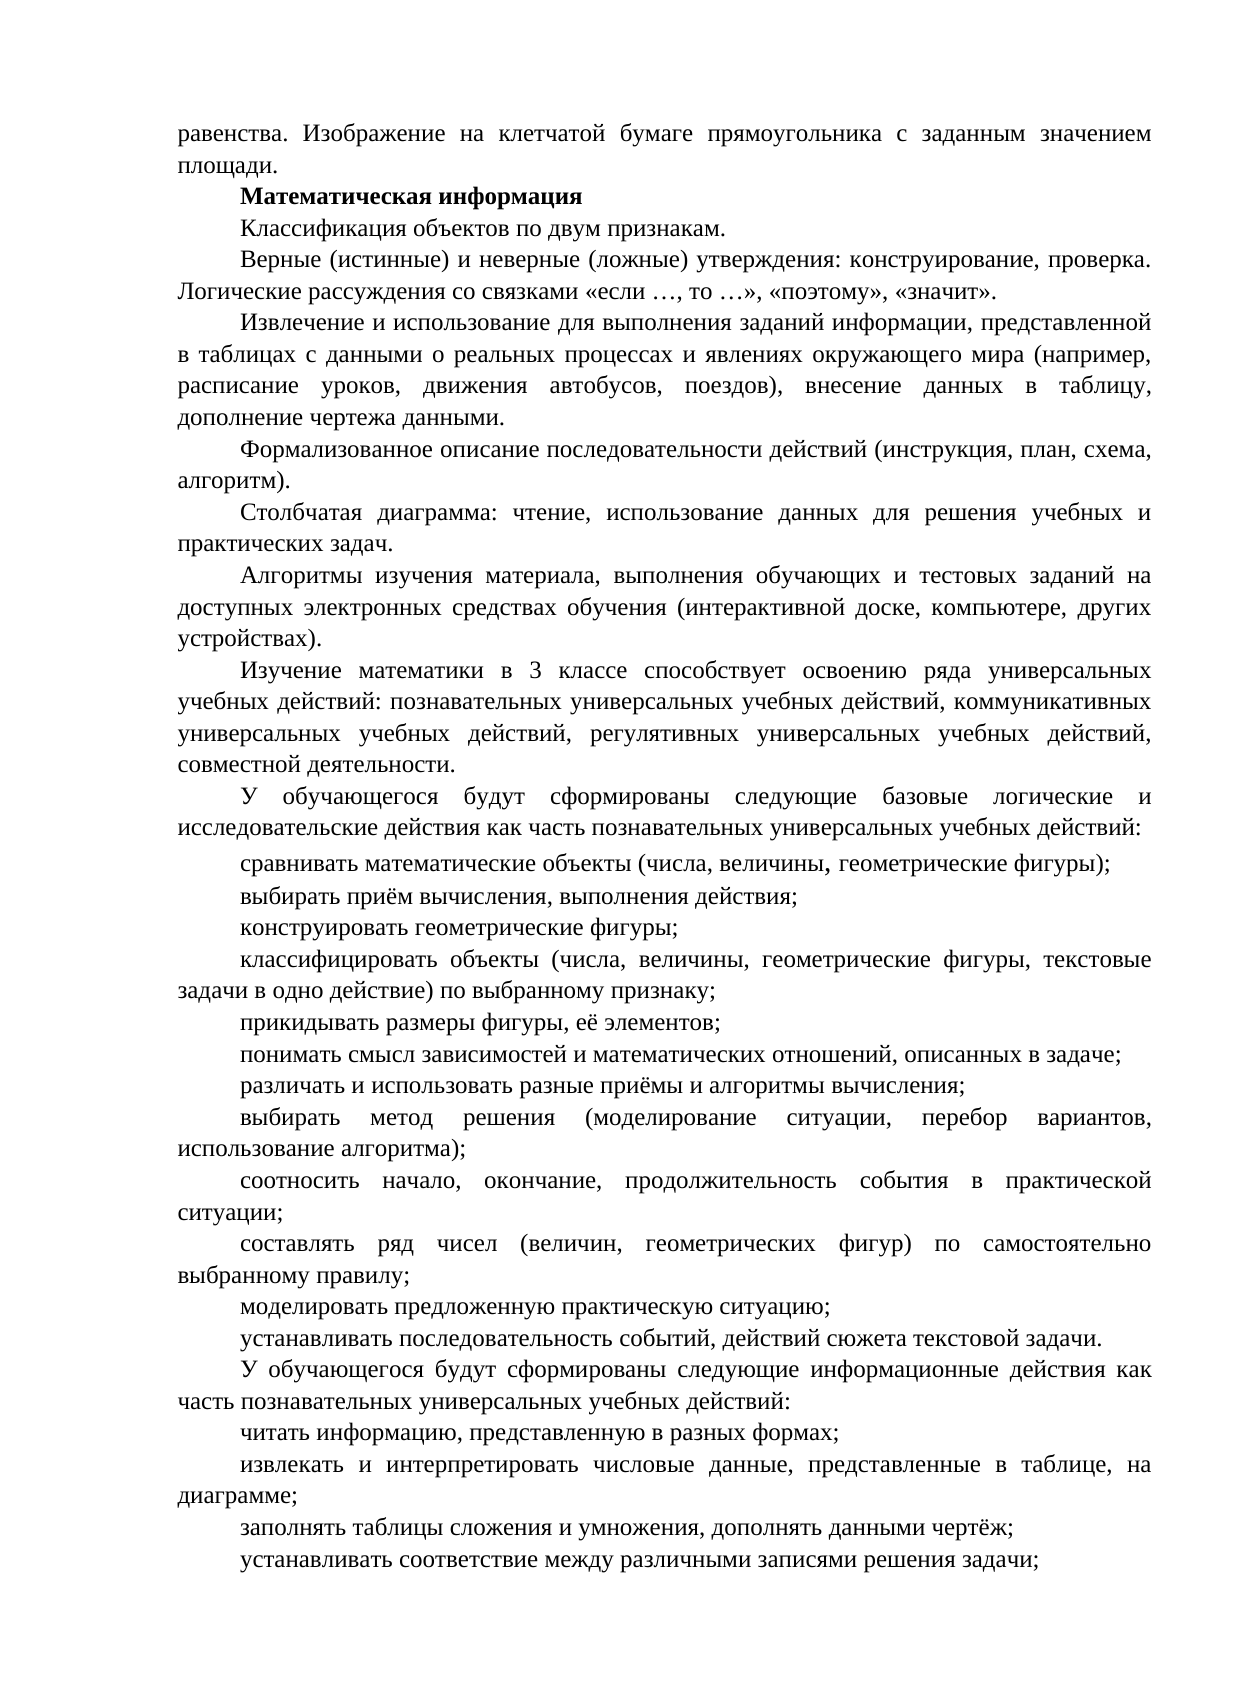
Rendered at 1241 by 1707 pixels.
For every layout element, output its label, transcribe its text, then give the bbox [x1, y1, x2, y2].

text выбирать метод решения (моделирование ситуации, перебор вариантов, использование алгоритма); [177, 1102, 1152, 1162]
text устанавливать соответствие между различными записями решения задачи; [177, 1544, 1152, 1572]
text выбирать приём вычисления, выполнения действия; [177, 881, 1152, 910]
text моделировать предложенную практическую ситуацию; [177, 1291, 1152, 1320]
text Изучение математики в 3 классе способствует освоению ряда универсальных учебных действий: познавательных универсальных учебных действий, коммуникативных универсальных учебных действий, регулятивных универсальных учебных действий, совместной деятельности. [177, 655, 1152, 778]
text Верные (истинные) и неверные (ложные) утверждения: конструирование, проверка. Логические рассуждения со связками «если …, то …», «поэтому», «значит». [177, 244, 1152, 305]
text классифицировать объекты (числа, величины, геометрические фигуры, текстовые задачи в одно действие) по выбранному признаку; [177, 944, 1152, 1004]
text Извлечение и использование для выполнения заданий информации, представленной в таблицах с данными о реальных процессах и явлениях окружающего мира (например, расписание уроков, движения автобусов, поездов), внесение данных в таблицу, дополнение чертежа данными. [177, 307, 1152, 431]
text соотносить начало, окончание, продолжительность события в практической ситуации; [177, 1165, 1152, 1225]
text Алгоритмы изучения материала, выполнения обучающих и тестовых заданий на доступных электронных средствах обучения (интерактивной доске, компьютере, других устройствах). [177, 560, 1152, 652]
text Формализованное описание последовательности действий (инструкция, план, схема, алгоритм). [177, 434, 1152, 494]
text извлекать и интерпретировать числовые данные, представленные в таблице, на диаграмме; [177, 1449, 1152, 1509]
text Столбчатая диаграмма: чтение, использование данных для решения учебных и практических задач. [177, 497, 1152, 557]
text У обучающегося будут сформированы следующие информационные действия как часть познавательных универсальных учебных действий: [177, 1354, 1152, 1415]
text Математическая информация [177, 181, 1152, 210]
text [177, 118, 1152, 178]
text понимать смысл зависимостей и математических отношений, описанных в задаче; [177, 1039, 1152, 1067]
text составлять ряд чисел (величин, геометрических фигур) по самостоятельно выбранному правилу; [177, 1228, 1152, 1288]
text Классификация объектов по двум признакам. [177, 213, 1152, 242]
text заполнять таблицы сложения и умножения, дополнять данными чертёж; [177, 1512, 1152, 1541]
text У обучающегося будут сформированы следующие базовые логические и исследовательские действия как часть познавательных универсальных учебных действий: [177, 781, 1152, 841]
text различать и использовать разные приёмы и алгоритмы вычисления; [177, 1070, 1152, 1099]
text сравнивать математические объекты (числа, величины, геометрические фигуры); [177, 844, 1152, 878]
text устанавливать последовательность событий, действий сюжета текстовой задачи. [177, 1323, 1152, 1352]
text прикидывать размеры фигуры, её элементов; [177, 1007, 1152, 1036]
text конструировать геометрические фигуры; [177, 912, 1152, 941]
text читать информацию, представленную в разных формах; [177, 1417, 1152, 1446]
